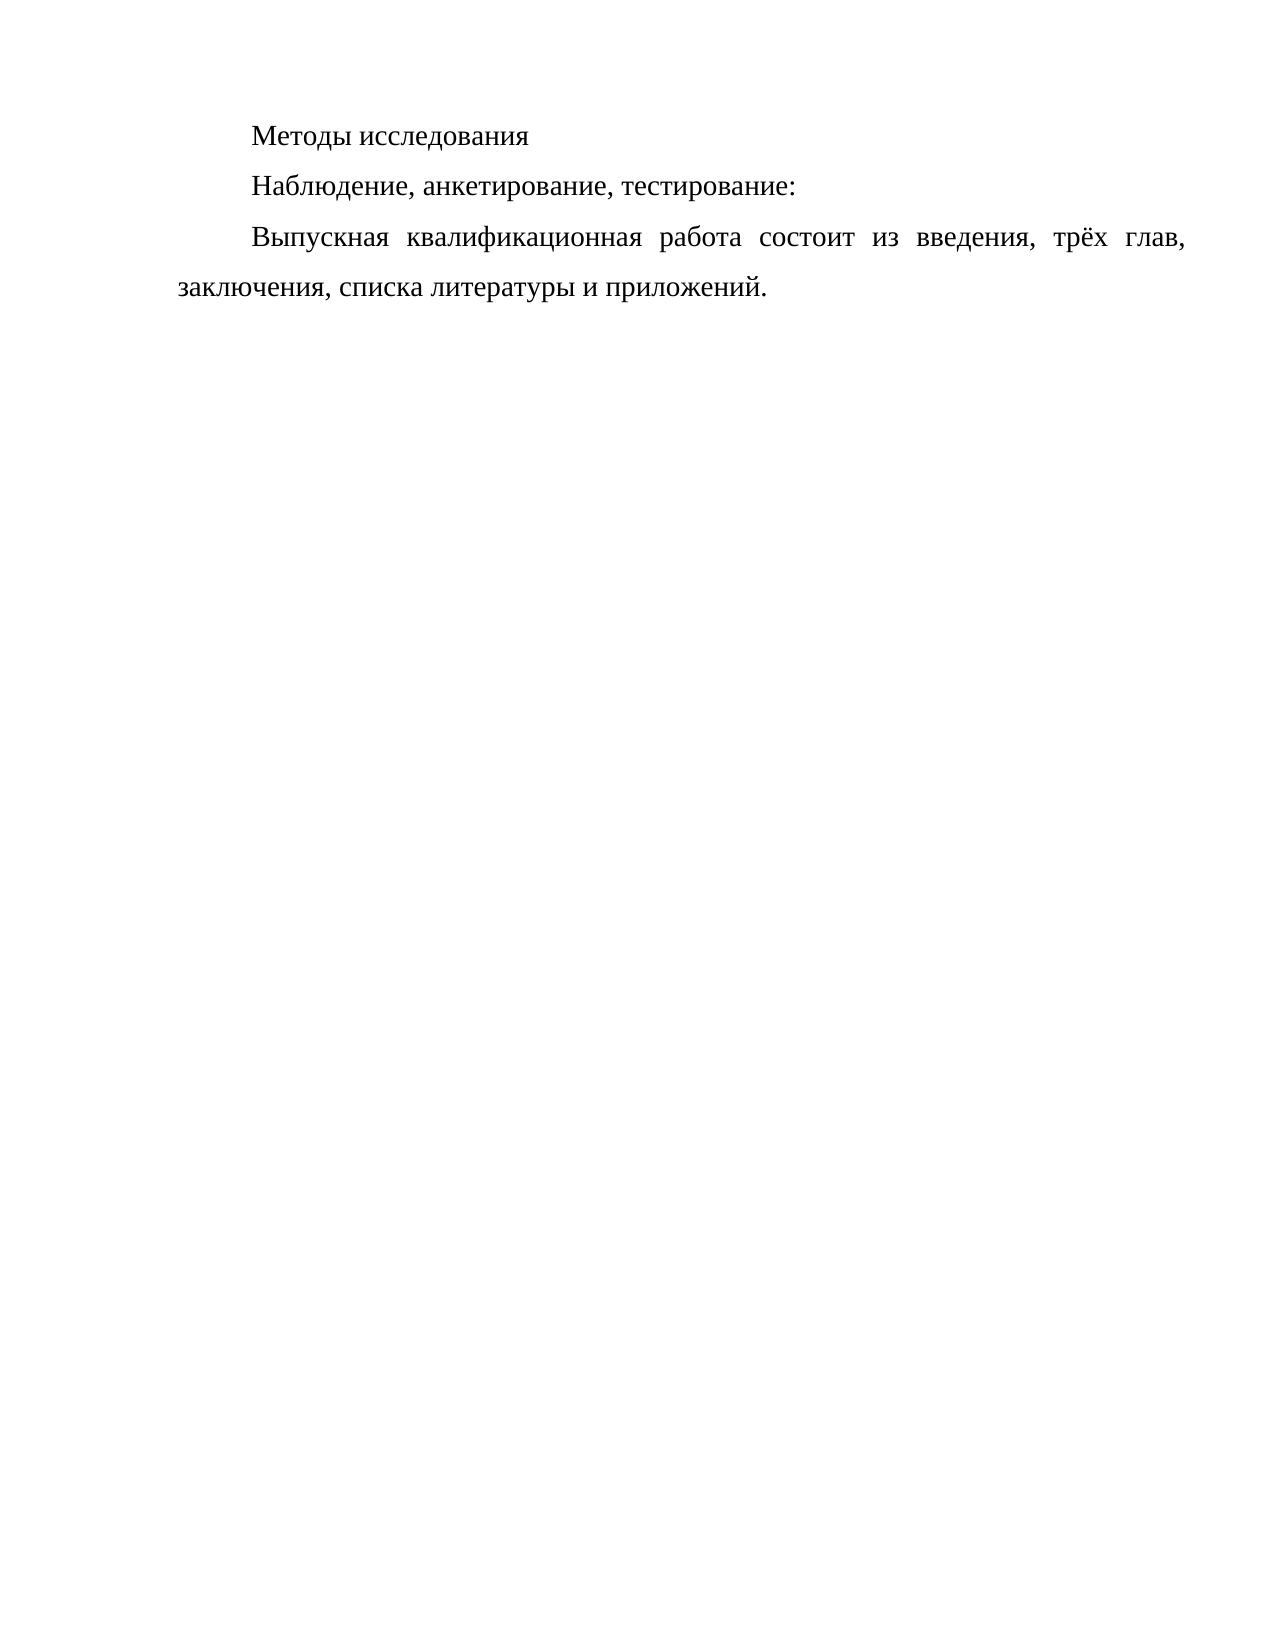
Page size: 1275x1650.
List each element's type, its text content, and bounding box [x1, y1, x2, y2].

text Наблюдение, анкетирование, тестирование: [177, 168, 1186, 202]
text Выпускная квалификационная работа состоит из введения, трёх глав, заключения, списка литературы и приложений. [177, 219, 1186, 303]
text Методы исследования [177, 118, 1186, 152]
